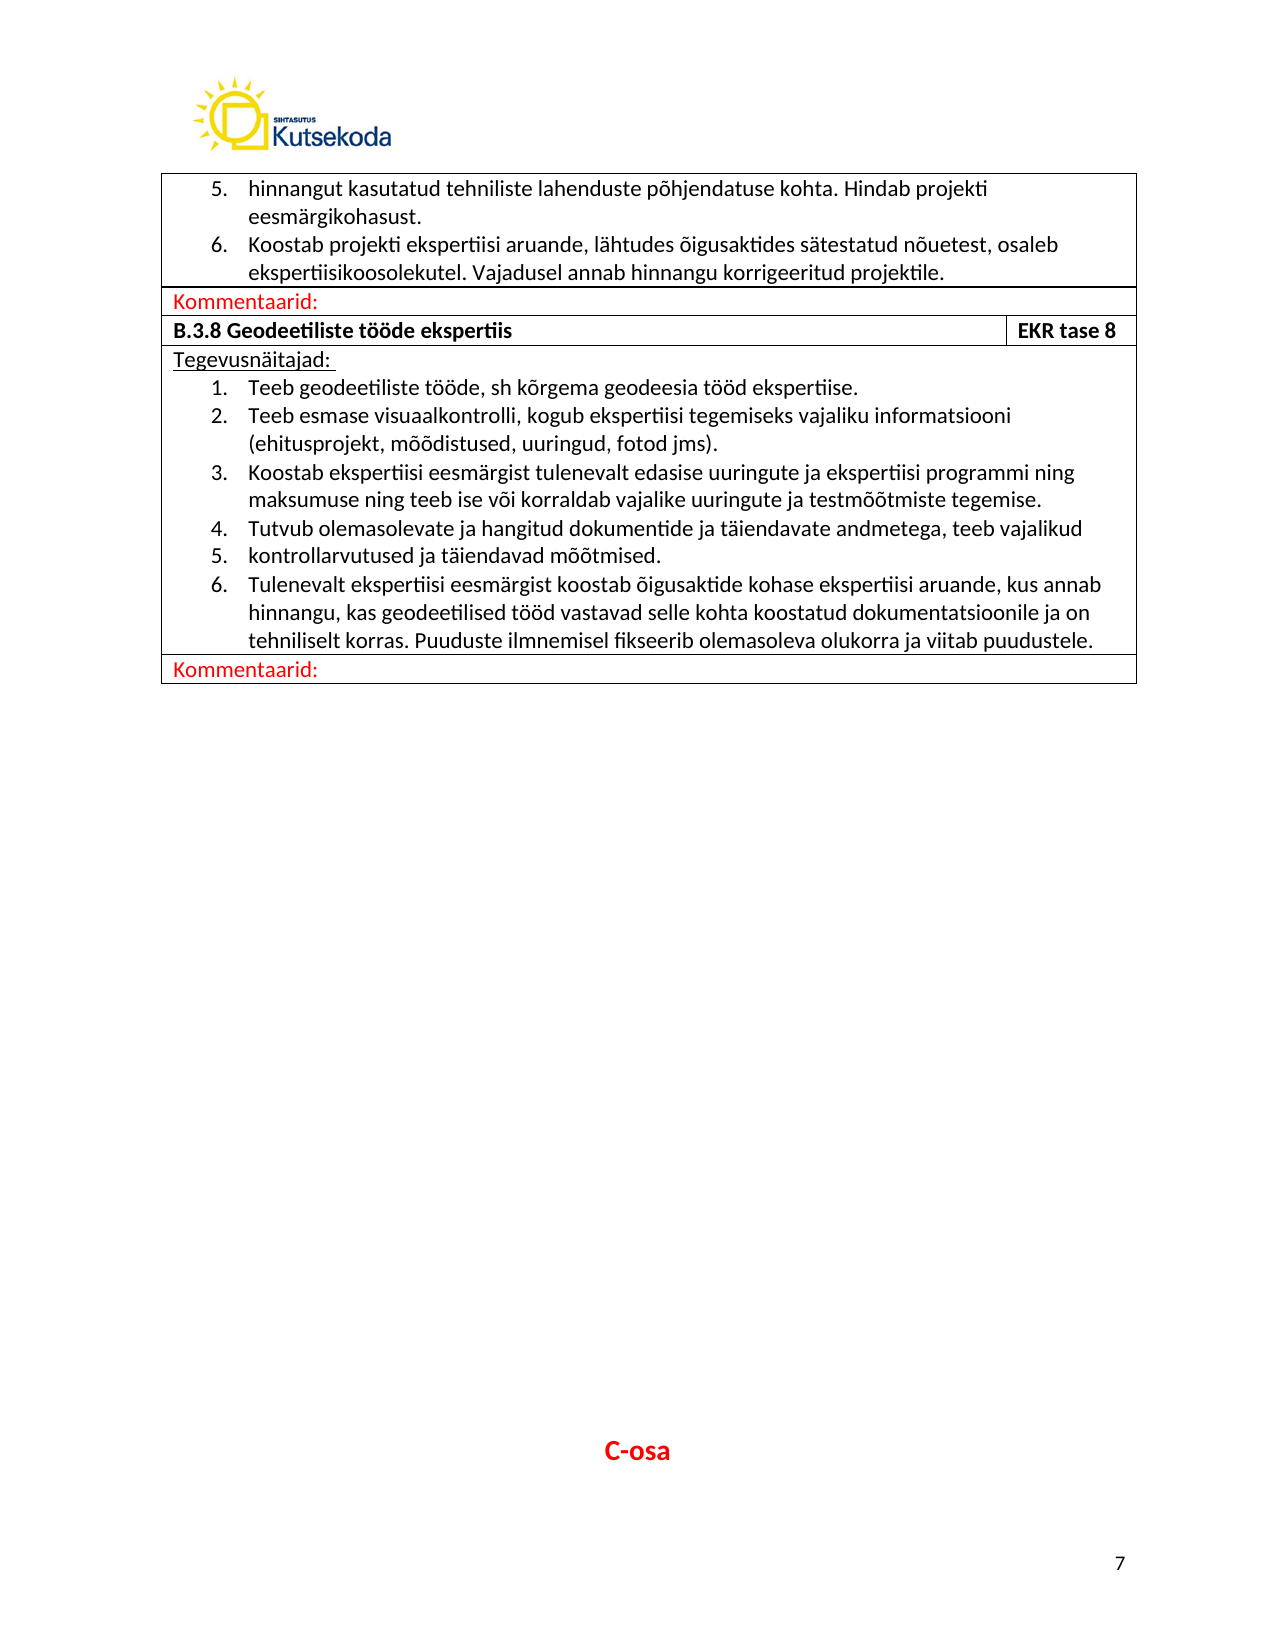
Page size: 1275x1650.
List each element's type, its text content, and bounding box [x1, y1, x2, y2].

text C-osa [150, 1432, 1125, 1468]
table_cell EKR tase 8 [1007, 316, 1136, 344]
table_cell Kommentaarid: [162, 288, 1136, 315]
table_cell B.3.8 Geodeetiliste tööde ekspertiis [162, 316, 1006, 344]
table_cell Tegevusnäitajad: Teeb geodeetiliste tööde, sh kõrgema geodeesia tööd ekspertiise. Teeb esmase visuaalkontrolli, kogub ekspertiisi tegemiseks vajaliku informatsiooni (ehitusprojekt, mõõdistused, uuringud, fotod jms). Koostab ekspertiisi eesmärgist tulenevalt edasise uuringute ja ekspertiisi programmi ning maksumuse ning teeb ise või korraldab vajalike uuringute ja testmõõtmiste tegemise. Tutvub olemasolevate ja hangitud dokumentide ja täiendavate andmetega, teeb vajalikud kontrollarvutused ja täiendavad mõõtmised. Tulenevalt ekspertiisi eesmärgist koostab õigusaktide kohase ekspertiisi aruande, kus annab hinnangu, kas geodeetilised tööd vastavad selle kohta koostatud dokumentatsioonile ja on tehniliselt korras. Puuduste ilmnemisel fikseerib olemasoleva olukorra ja viitab puudustele. [162, 346, 1136, 654]
picture [150, 72, 433, 171]
table_cell Kommentaarid: [162, 655, 1136, 683]
